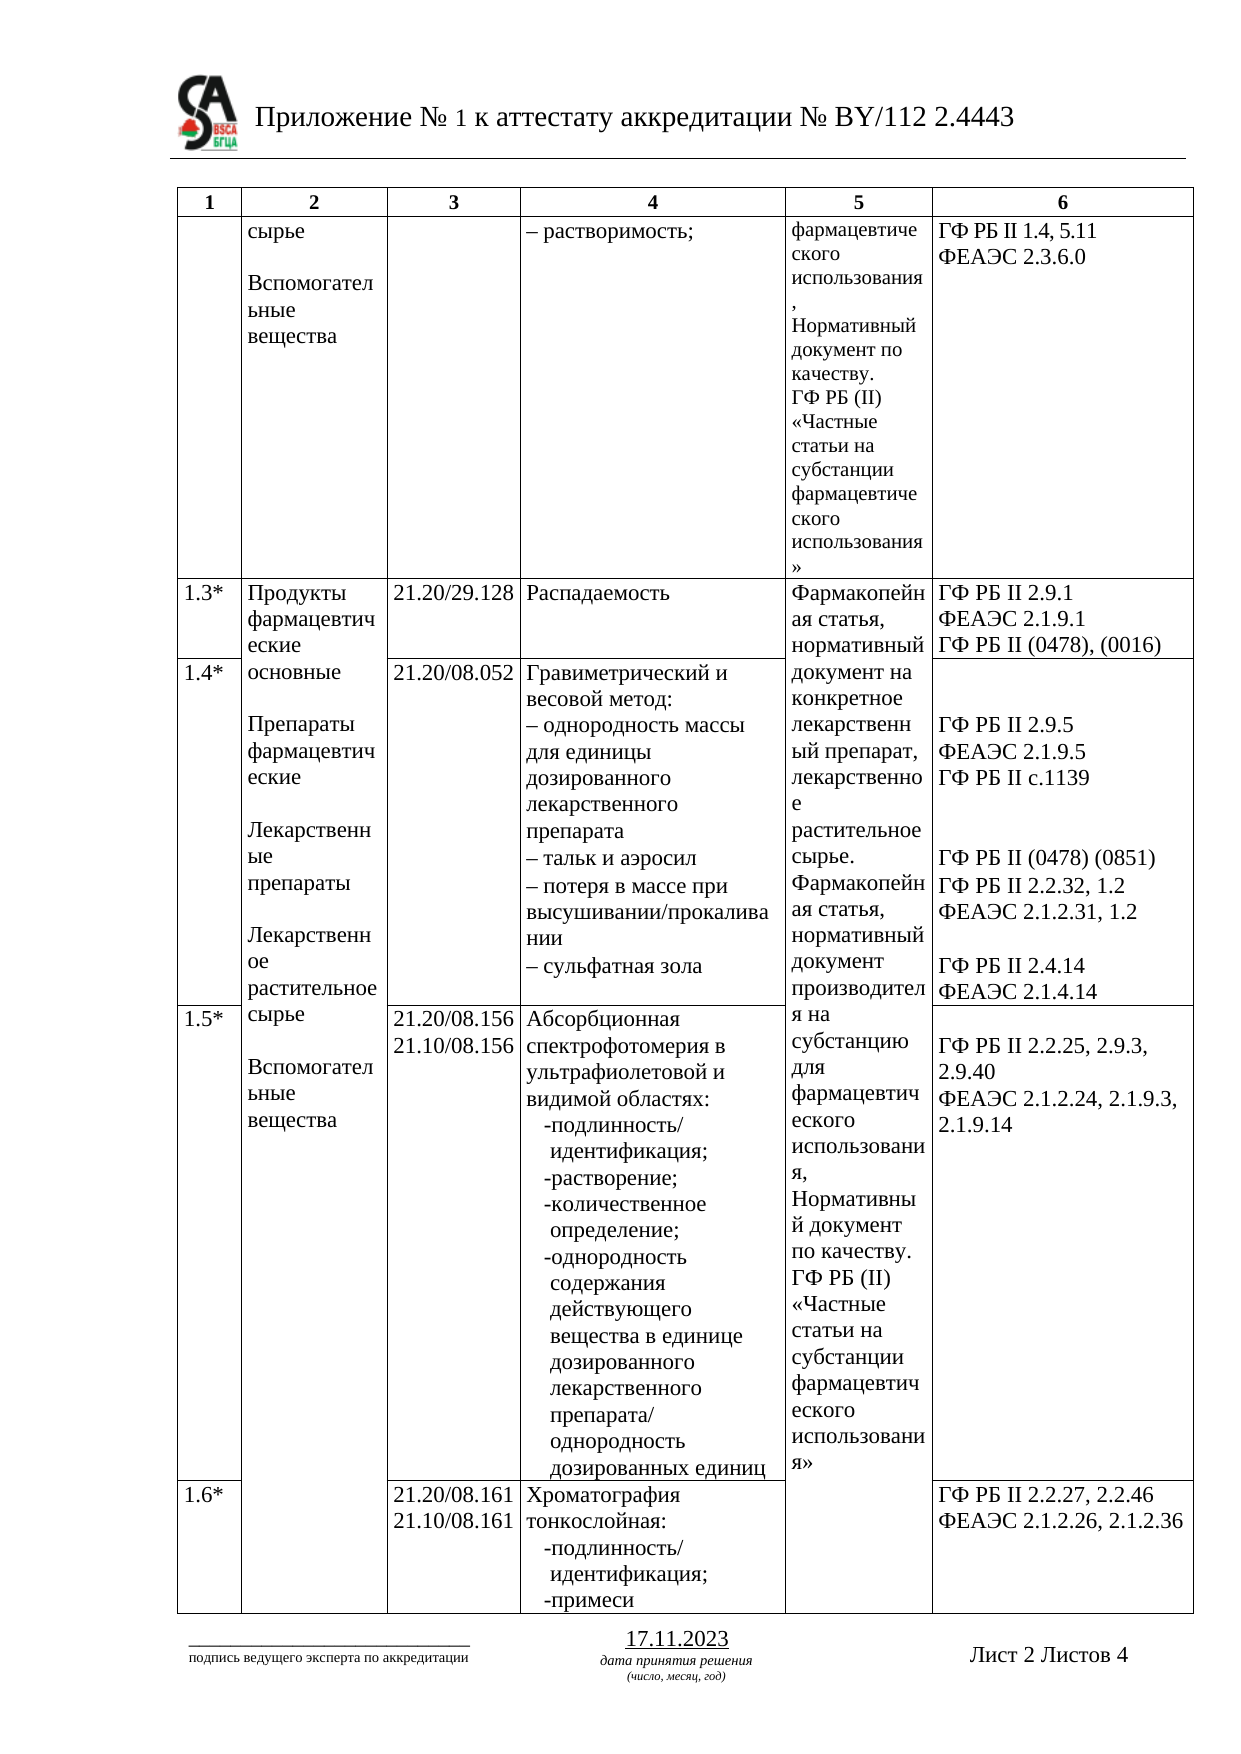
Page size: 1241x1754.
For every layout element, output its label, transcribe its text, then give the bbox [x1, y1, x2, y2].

table_cell – растворимость; [521, 217, 785, 578]
table_cell ГФ РБ II 2.2.25, 2.9.3, 2.9.40 ФЕАЭС 2.1.2.24, 2.1.9.3, 2.1.9.14 [933, 1006, 1193, 1480]
table_header 6 [933, 188, 1193, 216]
table_cell ГФ РБ II 2.9.5 ФЕАЭС 2.1.9.5 ГФ РБ II c.1139 [933, 659, 1193, 843]
table_cell 21.20/29.128 [388, 579, 520, 658]
table_cell 21.20/08.052 [388, 659, 520, 1004]
table_cell ГФ РБ II 2.2.32, 1.2 ФЕАЭС 2.1.2.31, 1.2 [933, 871, 1193, 951]
table_cell Фармакопейная статья, нормативный документ на конкретное лекарственный препарат, лекарственное растительное сырье. Фармакопейная статья, нормативный документ производителя на субстанцию для фармацевтического использования, Нормативный документ по качеству. ГФ РБ (II) «Частные статьи на субстанции фармацевтического использования» [786, 579, 932, 1613]
picture [177, 73, 239, 151]
table_header 2 [242, 188, 387, 216]
table_header 5 [786, 188, 932, 216]
table_cell Хроматография тонкослойная: -подлинность/идентификация; -примеси [521, 1481, 785, 1613]
table_cell 21.20/08.161 21.10/08.161 [388, 1481, 520, 1613]
table_cell – тальк и аэросил [521, 843, 785, 871]
table_header 3 [388, 188, 520, 216]
table_cell ГФ РБ II 2.9.1 ФЕАЭС 2.1.9.1 ГФ РБ II (0478), (0016) [933, 579, 1193, 658]
table_cell Продукты фармацевтические основные Препараты фармацевтические Лекарственные препараты Лекарственное растительное сырье Вспомогательные вещества [242, 579, 387, 1613]
table_cell – потеря в массе при высушивании/прокаливании [521, 871, 785, 951]
table_cell ГФ РБ II (0478) (0851) [933, 843, 1193, 871]
table_cell 1.6* [178, 1481, 241, 1613]
table_cell 21.20/08.156 21.10/08.156 [388, 1006, 520, 1480]
table_cell 1.5* [178, 1006, 241, 1480]
table_cell Гравиметрический и весовой метод: – однородность массы для единицы дозированного лекарственного препарата [521, 659, 785, 843]
table_cell Распадаемость [521, 579, 785, 658]
table_cell – сульфатная зола [521, 951, 785, 1004]
table_header 4 [521, 188, 785, 216]
table_cell 1.4* [178, 659, 241, 1004]
table_cell 1.3* [178, 579, 241, 658]
table_cell ГФ РБ II 2.2.27, 2.2.46 ФЕАЭС 2.1.2.26, 2.1.2.36 [933, 1481, 1193, 1613]
table_cell Абсорбционная спектрофотомерия в ультрафиолетовой и видимой областях: -подлинность/идентификация; -растворение; -количественное определение; -однородность содержания действующего вещества в единице дозированного лекарственного препарата/ однородность дозированных единиц [521, 1006, 785, 1480]
table_cell ГФ РБ II 2.4.14 ФЕАЭС 2.1.4.14 [933, 951, 1193, 1004]
table_cell ГФ РБ II 1.4, 5.11 ФЕАЭС 2.3.6.0 [933, 217, 1193, 578]
table_header 1 [178, 188, 241, 216]
